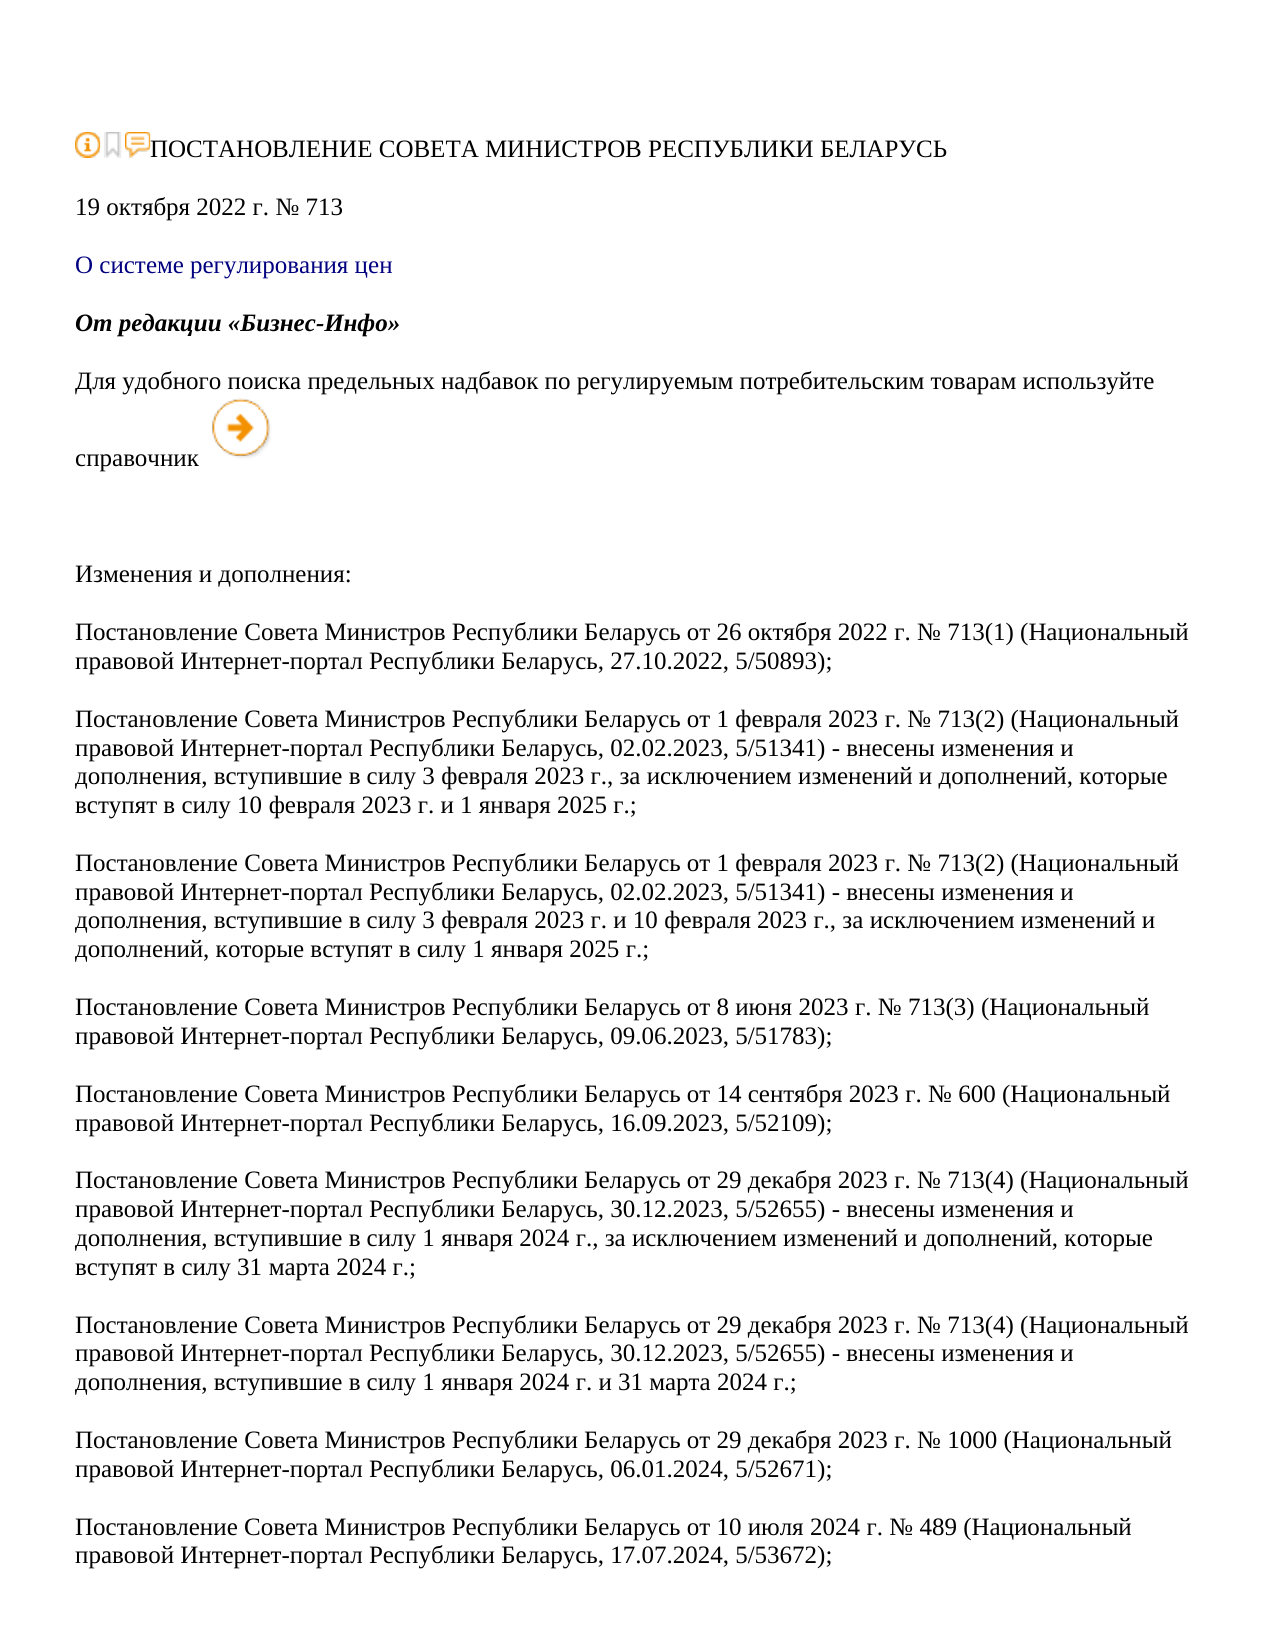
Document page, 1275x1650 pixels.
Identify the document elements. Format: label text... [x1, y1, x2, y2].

picture [205, 395, 280, 467]
text Для удобного поиска предельных надбавок по регулируемым потребительским товарам используйте справочник [75, 366, 1200, 472]
text 19 октября 2022 г. № 713 [75, 192, 1200, 221]
text Изменения и дополнения: [75, 559, 1200, 588]
text Постановление Совета Министров Республики Беларусь от 8 июня 2023 г. № 713(3) (Национальный правовой Интернет-портал Республики Беларусь, 09.06.2023, 5/51783); [75, 992, 1200, 1050]
text Постановление Совета Министров Республики Беларусь от 1 февраля 2023 г. № 713(2) (Национальный правовой Интернет-портал Республики Беларусь, 02.02.2023, 5/51341) - внесены изменения и дополнения, вступившие в силу 3 февраля 2023 г., за исключением изменений и дополнений, которые вступят в силу 10 февраля 2023 г. и 1 января 2025 г.; [75, 704, 1200, 819]
text От редакции «Бизнес-Инфо» [75, 308, 1200, 337]
text Постановление Совета Министров Республики Беларусь от 14 сентября 2023 г. № 600 (Национальный правовой Интернет-портал Республики Беларусь, 16.09.2023, 5/52109); [75, 1079, 1200, 1136]
text Постановление Совета Министров Республики Беларусь от 1 февраля 2023 г. № 713(2) (Национальный правовой Интернет-портал Республики Беларусь, 02.02.2023, 5/51341) - внесены изменения и дополнения, вступившие в силу 3 февраля 2023 г. и 10 февраля 2023 г., за исключением изменений и дополнений, которые вступят в силу 1 января 2025 г.; [75, 848, 1200, 963]
picture [75, 132, 150, 158]
text Постановление Совета Министров Республики Беларусь от 29 декабря 2023 г. № 713(4) (Национальный правовой Интернет-портал Республики Беларусь, 30.12.2023, 5/52655) - внесены изменения и дополнения, вступившие в силу 1 января 2024 г., за исключением изменений и дополнений, которые вступят в силу 31 марта 2024 г.; [75, 1166, 1200, 1281]
text Постановление Совета Министров Республики Беларусь от 29 декабря 2023 г. № 713(4) (Национальный правовой Интернет-портал Республики Беларусь, 30.12.2023, 5/52655) - внесены изменения и дополнения, вступившие в силу 1 января 2024 г. и 31 марта 2024 г.; [75, 1310, 1200, 1396]
text Постановление Совета Министров Республики Беларусь от 26 октября 2022 г. № 713(1) (Национальный правовой Интернет-портал Республики Беларусь, 27.10.2022, 5/50893); [75, 617, 1200, 675]
title О системе регулирования цен [75, 250, 1200, 279]
text Постановление Совета Министров Республики Беларусь от 10 июля 2024 г. № 489 (Национальный правовой Интернет-портал Республики Беларусь, 17.07.2024, 5/53672); [75, 1512, 1200, 1569]
text Постановление Совета Министров Республики Беларусь от 29 декабря 2023 г. № 1000 (Национальный правовой Интернет-портал Республики Беларусь, 06.01.2024, 5/52671); [75, 1425, 1200, 1483]
text ПОСТАНОВЛЕНИЕ СОВЕТА МИНИСТРОВ РЕСПУБЛИКИ БЕЛАРУСЬ [75, 133, 1200, 163]
